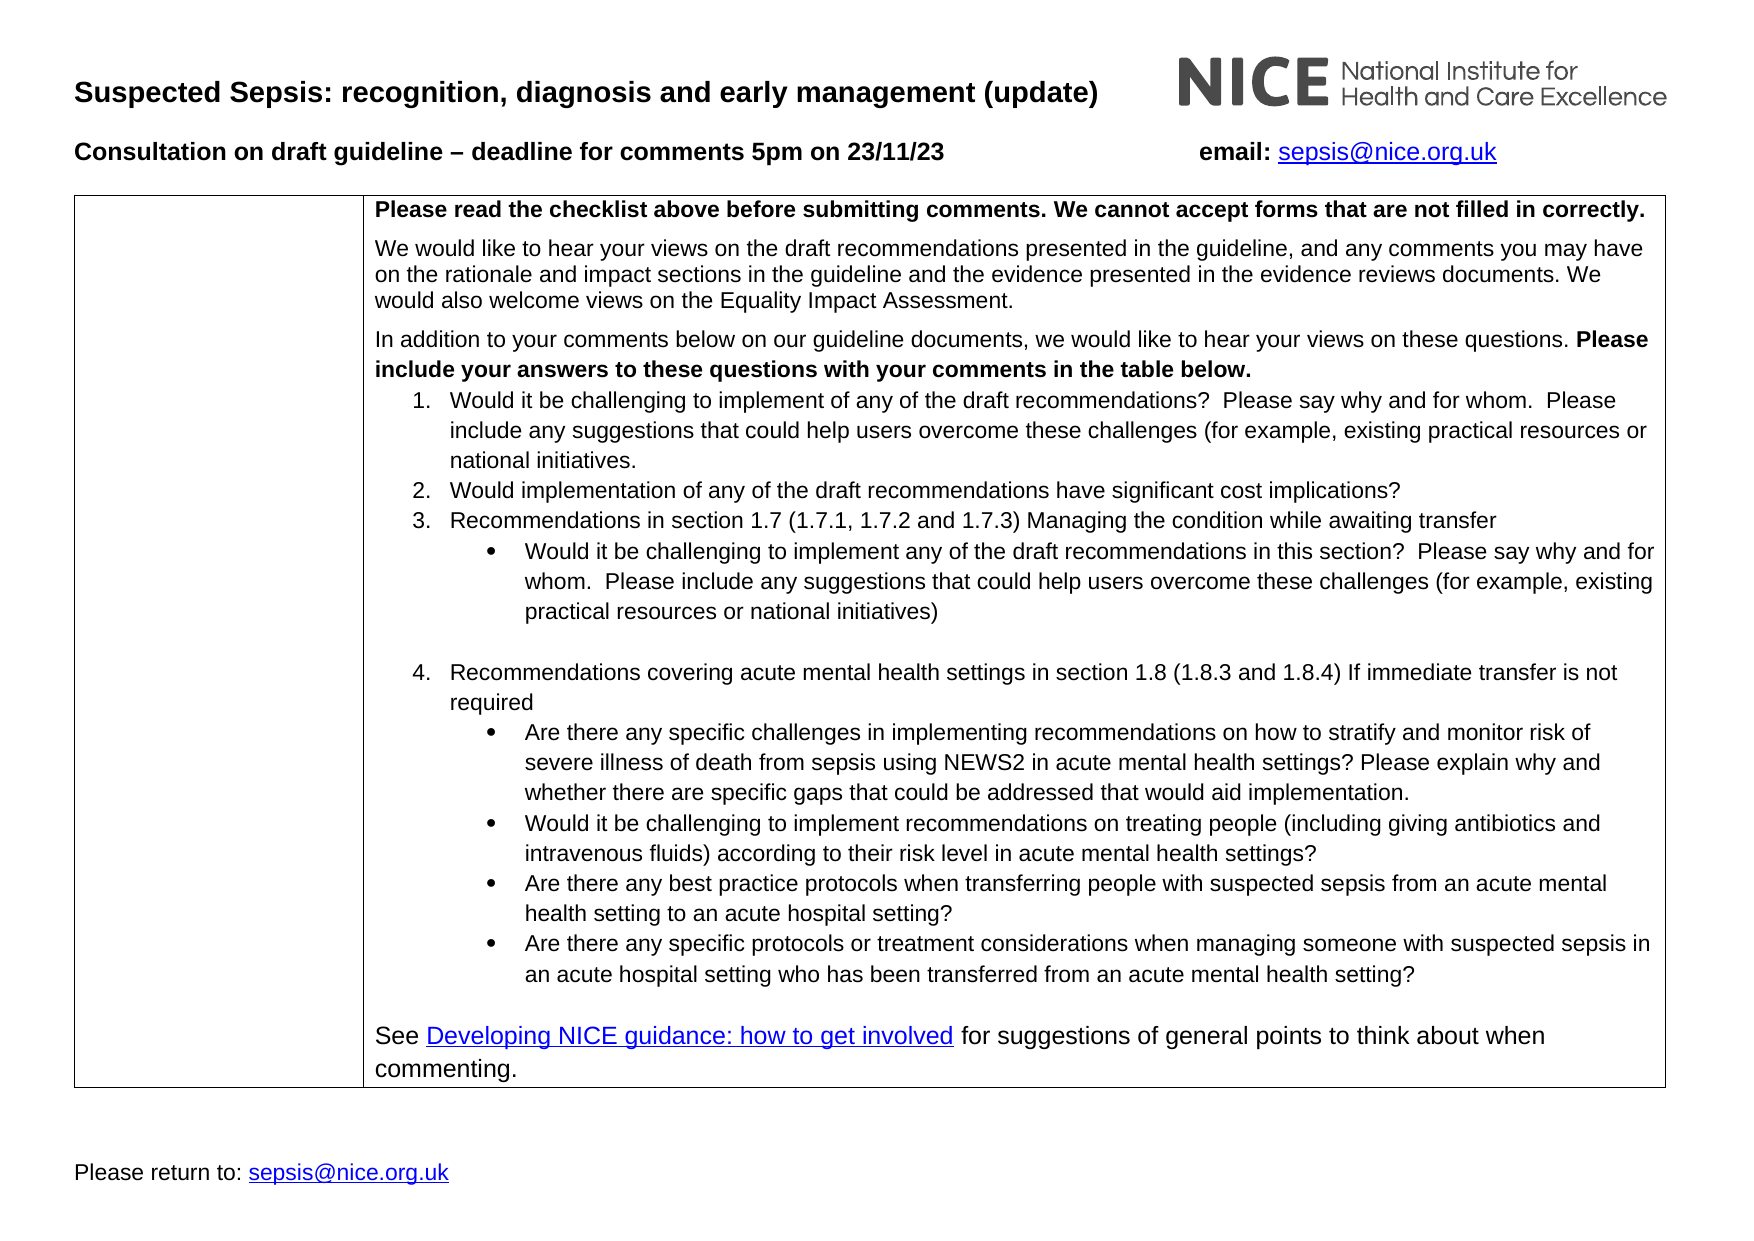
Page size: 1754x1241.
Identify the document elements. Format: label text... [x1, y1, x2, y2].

table_header Please read the checklist above before submitting comments. We cannot accept forms that are not filled in correctly. We would like to hear your views on the draft recommendations presented in the guideline, and any comments you may have on the rationale and impact sections in the guideline and the evidence presented in the evidence reviews documents. We would also welcome views on the Equality Impact Assessment. In addition to your comments below on our guideline documents, we would like to hear your views on these questions. Please include your answers to these questions with your comments in the table below. Would it be challenging to implement of any of the draft recommendations? Please say why and for whom. Please include any suggestions that could help users overcome these challenges (for example, existing practical resources or national initiatives. Would implementation of any of the draft recommendations have significant cost implications? Recommendations in section 1.7 (1.7.1, 1.7.2 and 1.7.3) Managing the condition while awaiting transfer Would it be challenging to implement any of the draft recommendations in this section? Please say why and for whom. Please include any suggestions that could help users overcome these challenges (for example, existing practical resources or national initiatives) Recommendations covering acute mental health settings in section 1.8 (1.8.3 and 1.8.4) If immediate transfer is not required Are there any specific challenges in implementing recommendations on how to stratify and monitor risk of severe illness of death from sepsis using NEWS2 in acute mental health settings? Please explain why and whether there are specific gaps that could be addressed that would aid implementation. Would it be challenging to implement recommendations on treating people (including giving antibiotics and intravenous fluids) according to their risk level in acute mental health settings? Are there any best practice protocols when transferring people with suspected sepsis from an acute mental health setting to an acute hospital setting? Are there any specific protocols or treatment considerations when managing someone with suspected sepsis in an acute hospital setting who has been transferred from an acute mental health setting? See for suggestions of general points to think about when commenting. [364, 196, 1665, 1087]
table_header [75, 196, 363, 1087]
